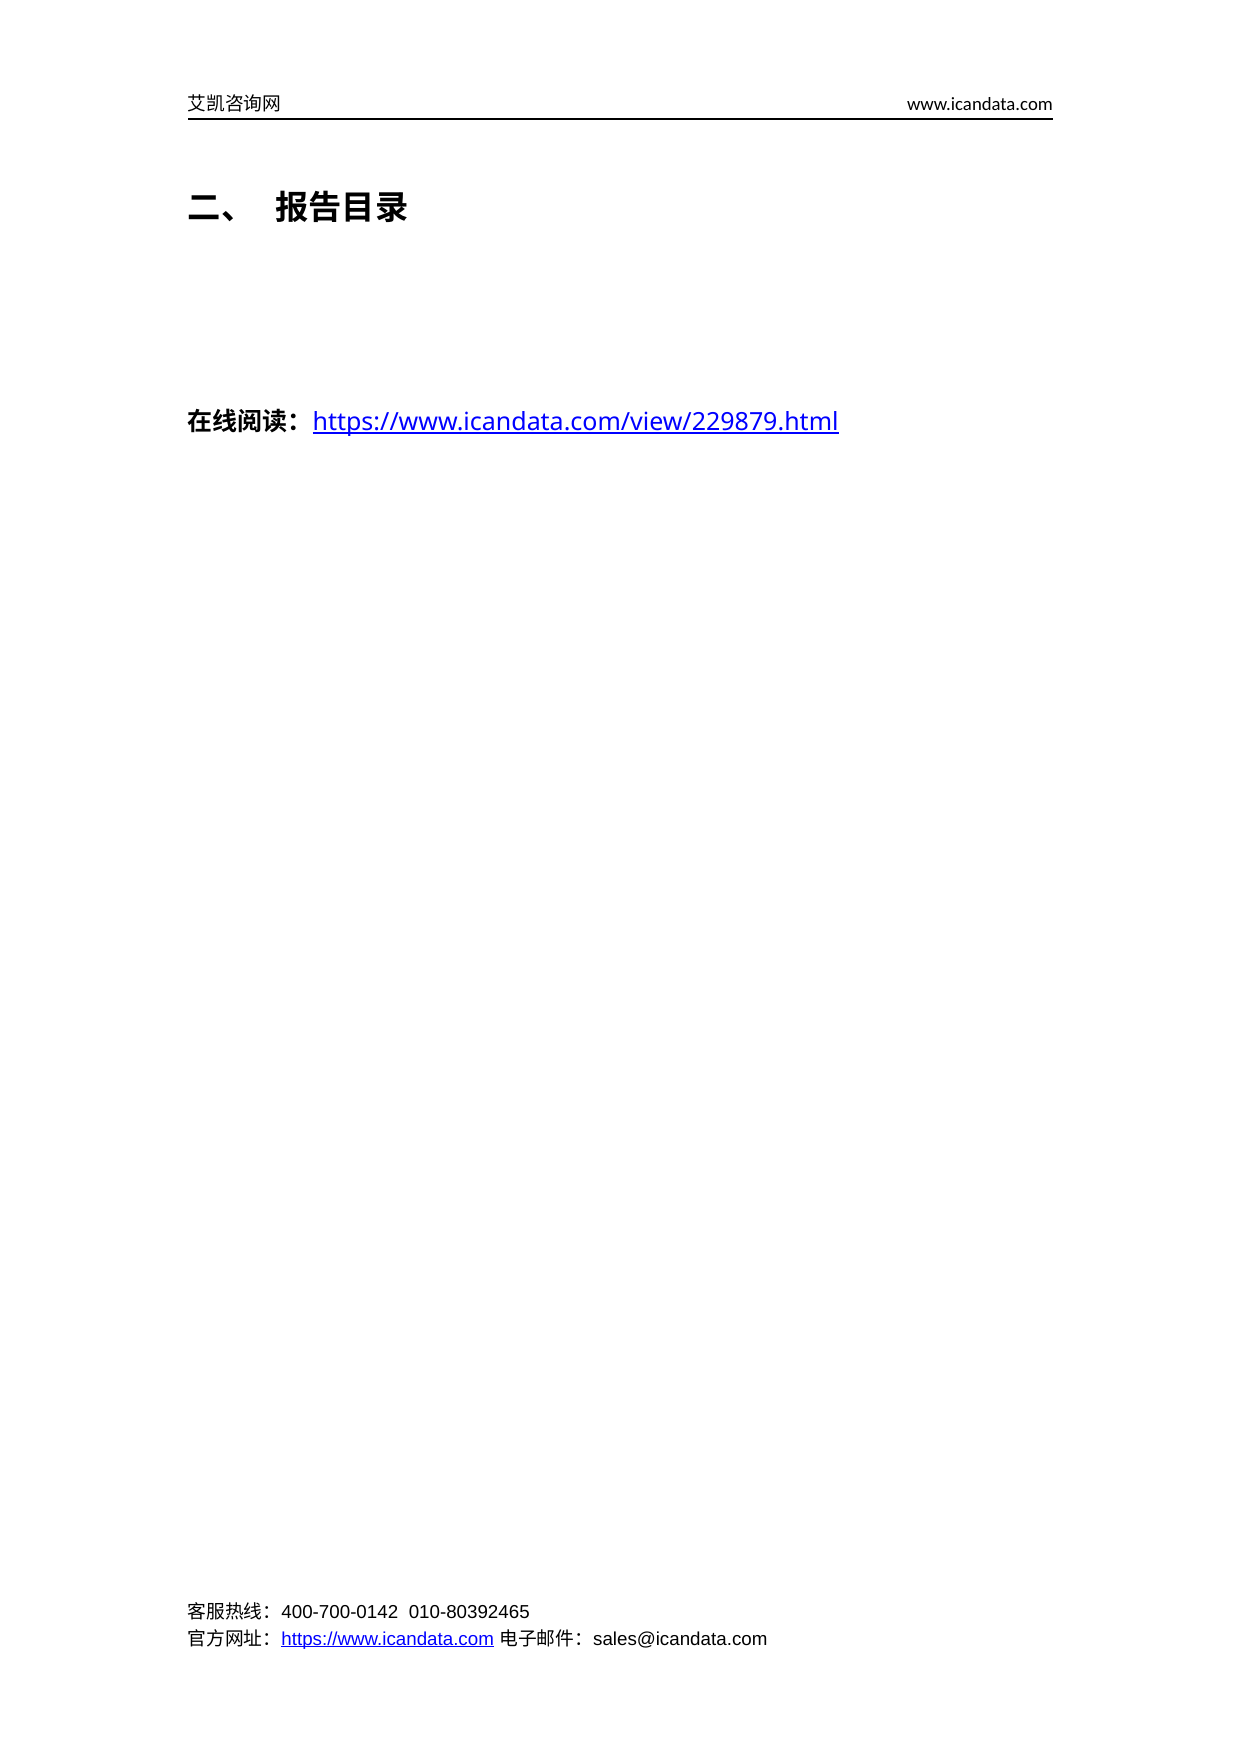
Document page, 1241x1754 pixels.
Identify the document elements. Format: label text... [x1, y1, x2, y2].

subtitle 报告目录 [187, 172, 1053, 237]
text 在线阅读：https://www.icandata.com/view/229879.html [187, 387, 1053, 452]
